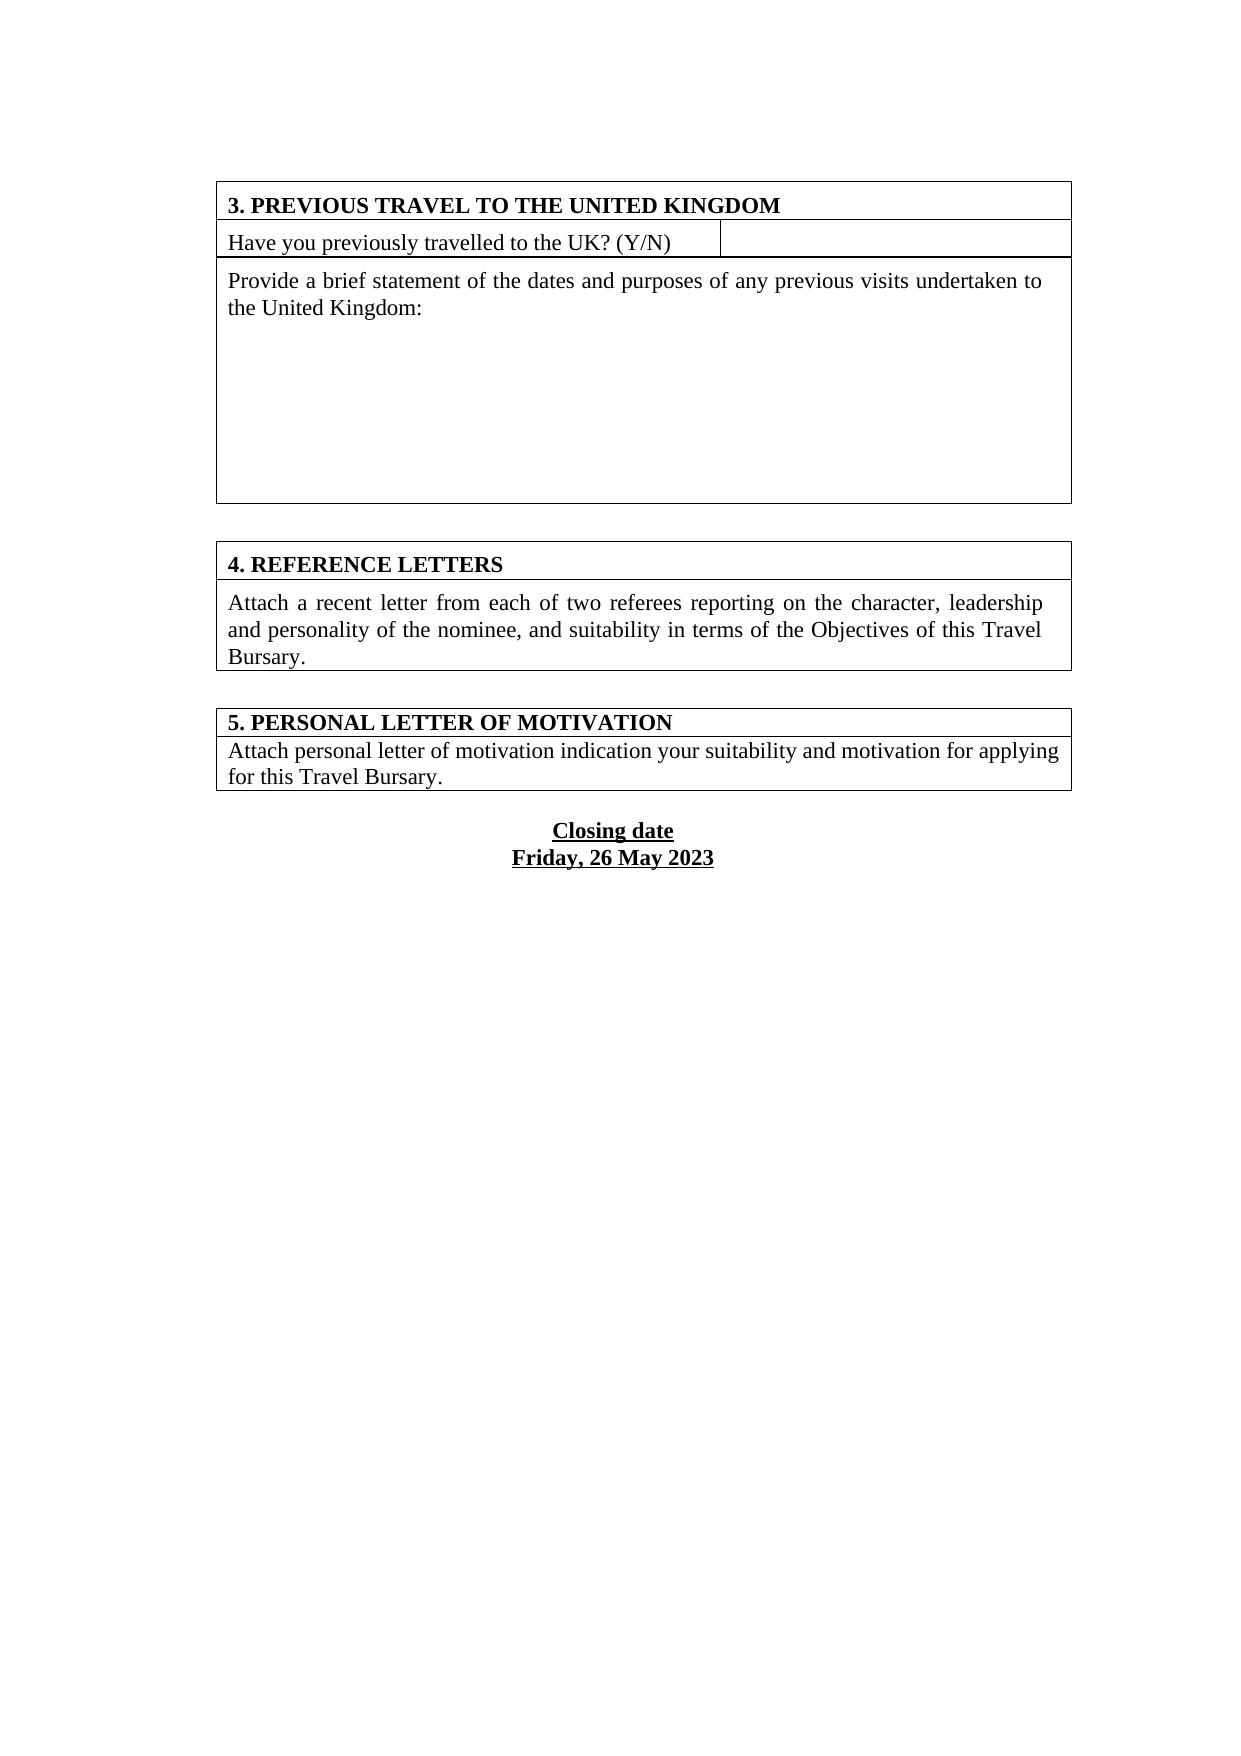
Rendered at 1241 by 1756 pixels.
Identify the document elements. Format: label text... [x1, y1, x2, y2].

table_header 5. PERSONAL LETTER OF MOTIVATION [217, 709, 1071, 736]
table_cell [721, 220, 1071, 256]
table_header 4. REFERENCE LETTERS [217, 542, 1071, 578]
text Closing date [337, 817, 888, 844]
table_cell Attach personal letter of motivation indication your suitability and motivation for applying for this Travel Bursary. [217, 737, 1071, 790]
table_header 3. PREVIOUS TRAVEL TO THE UNITED KINGDOM [217, 182, 1071, 219]
table_cell Have you previously travelled to the UK? (Y/N) [217, 220, 720, 256]
text Friday, 26 May 2023 [337, 844, 888, 870]
table_cell Provide a brief statement of the dates and purposes of any previous visits undertaken to the United Kingdom: [217, 258, 1071, 503]
table_cell Attach a recent letter from each of two referees reporting on the character, leadership and personality of the nominee, and suitability in terms of the Objectives of this Travel Bursary. [217, 580, 1071, 670]
